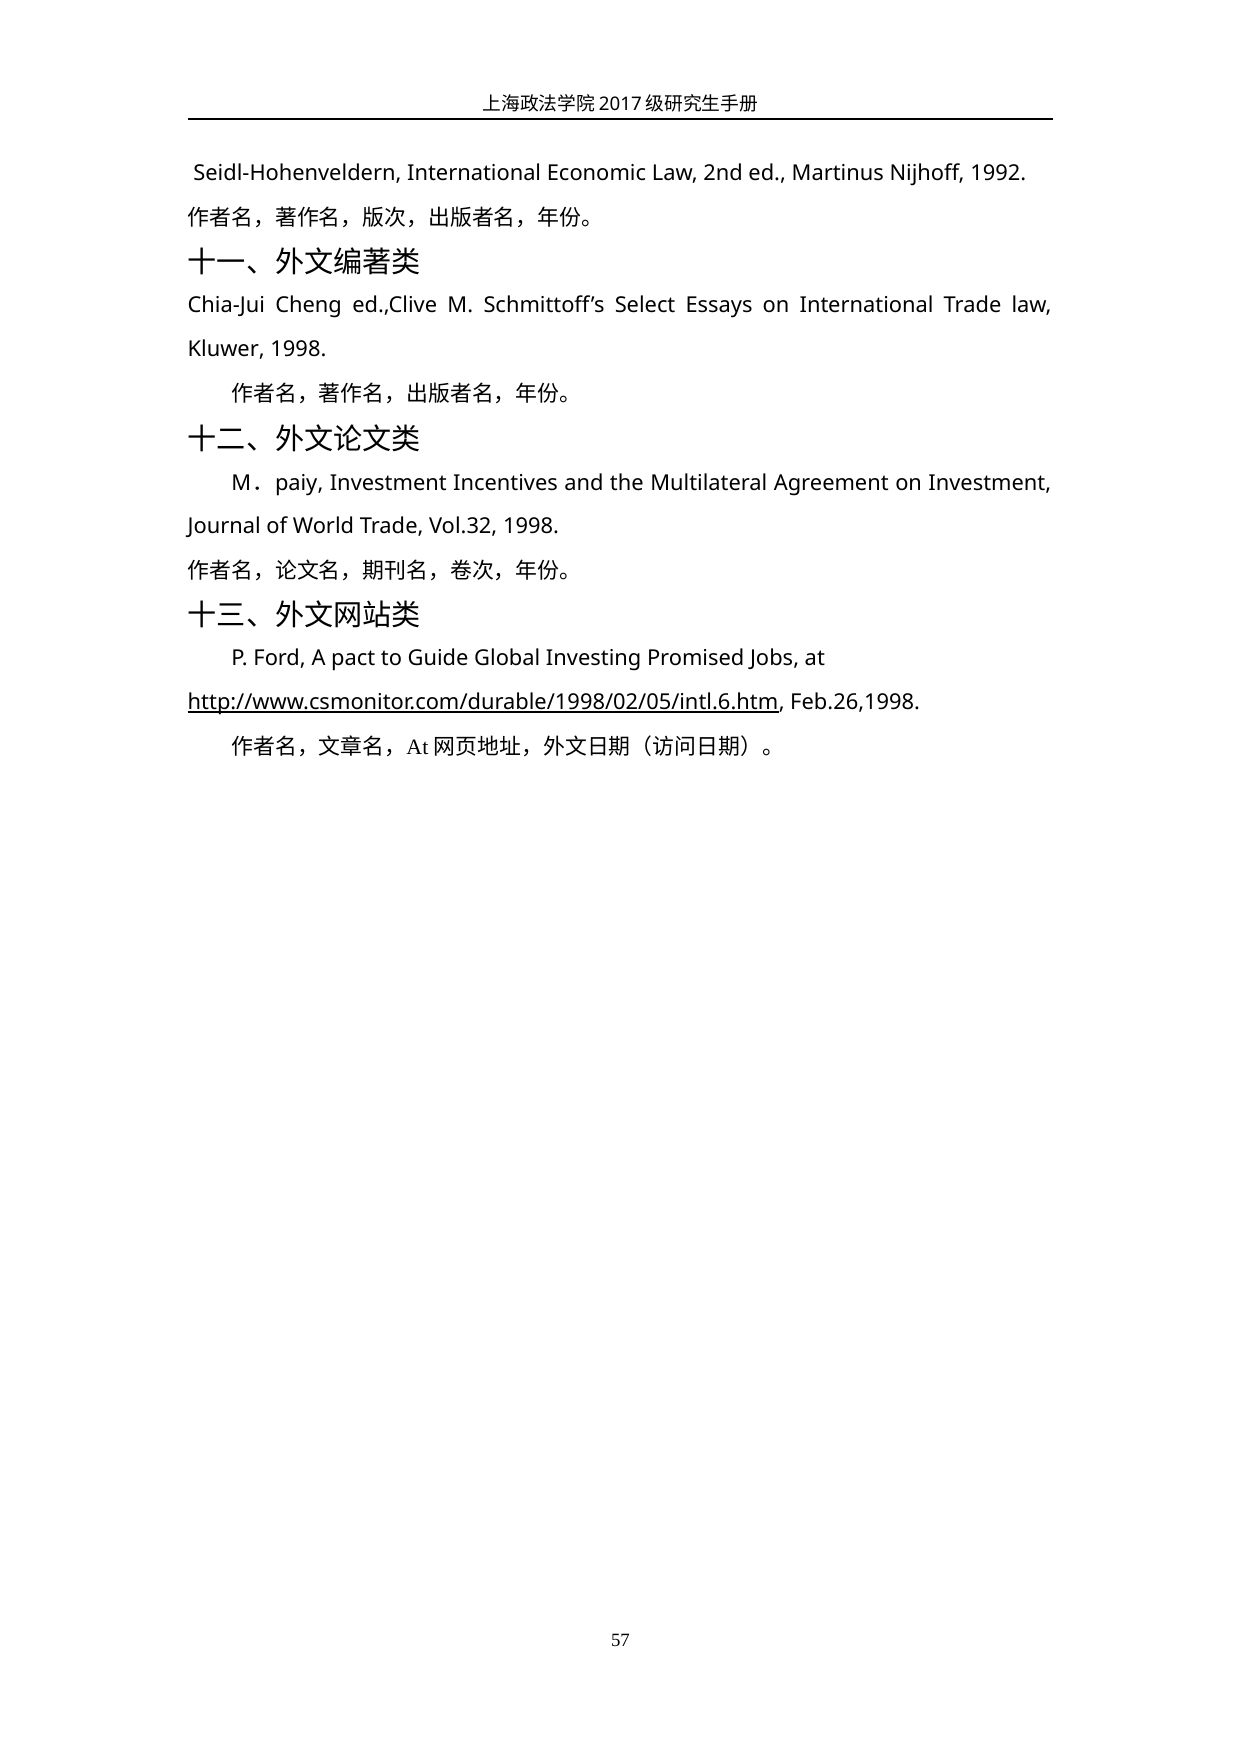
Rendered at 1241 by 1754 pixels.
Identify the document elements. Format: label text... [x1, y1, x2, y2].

text Chia-Jui Cheng ed.,Clive M. Schmittoff’s Select Essays on International Trade law, Kluwer, 1998. [187, 282, 1053, 370]
text 作者名，论文名，期刊名，卷次，年份。 [187, 547, 1053, 591]
text 作者名，著作名，版次，出版者名，年份。 [187, 194, 1053, 238]
text Seidl-Hohenveldern, International Economic Law, 2nd ed., Martinus Nijhoff, 1992. [187, 150, 1053, 194]
text 十二、外文论文类 [187, 414, 1053, 458]
text 作者名，文章名，At 网页地址，外文日期（访问日期）。 [187, 723, 1053, 767]
text P. Ford, A pact to Guide Global Investing Promised Jobs, at http://www.csmonitor.com/durable/1998/02/05/intl.6.htm, Feb.26,1998. [187, 635, 1053, 723]
text 作者名，著作名，出版者名，年份。 [187, 370, 1053, 414]
text 十一、外文编著类 [187, 238, 1053, 282]
text M．paiy, Investment Incentives and the Multilateral Agreement on Investment, Journal of World Trade, Vol.32, 1998. [187, 458, 1053, 547]
text 十三、外文网站类 [187, 591, 1053, 635]
